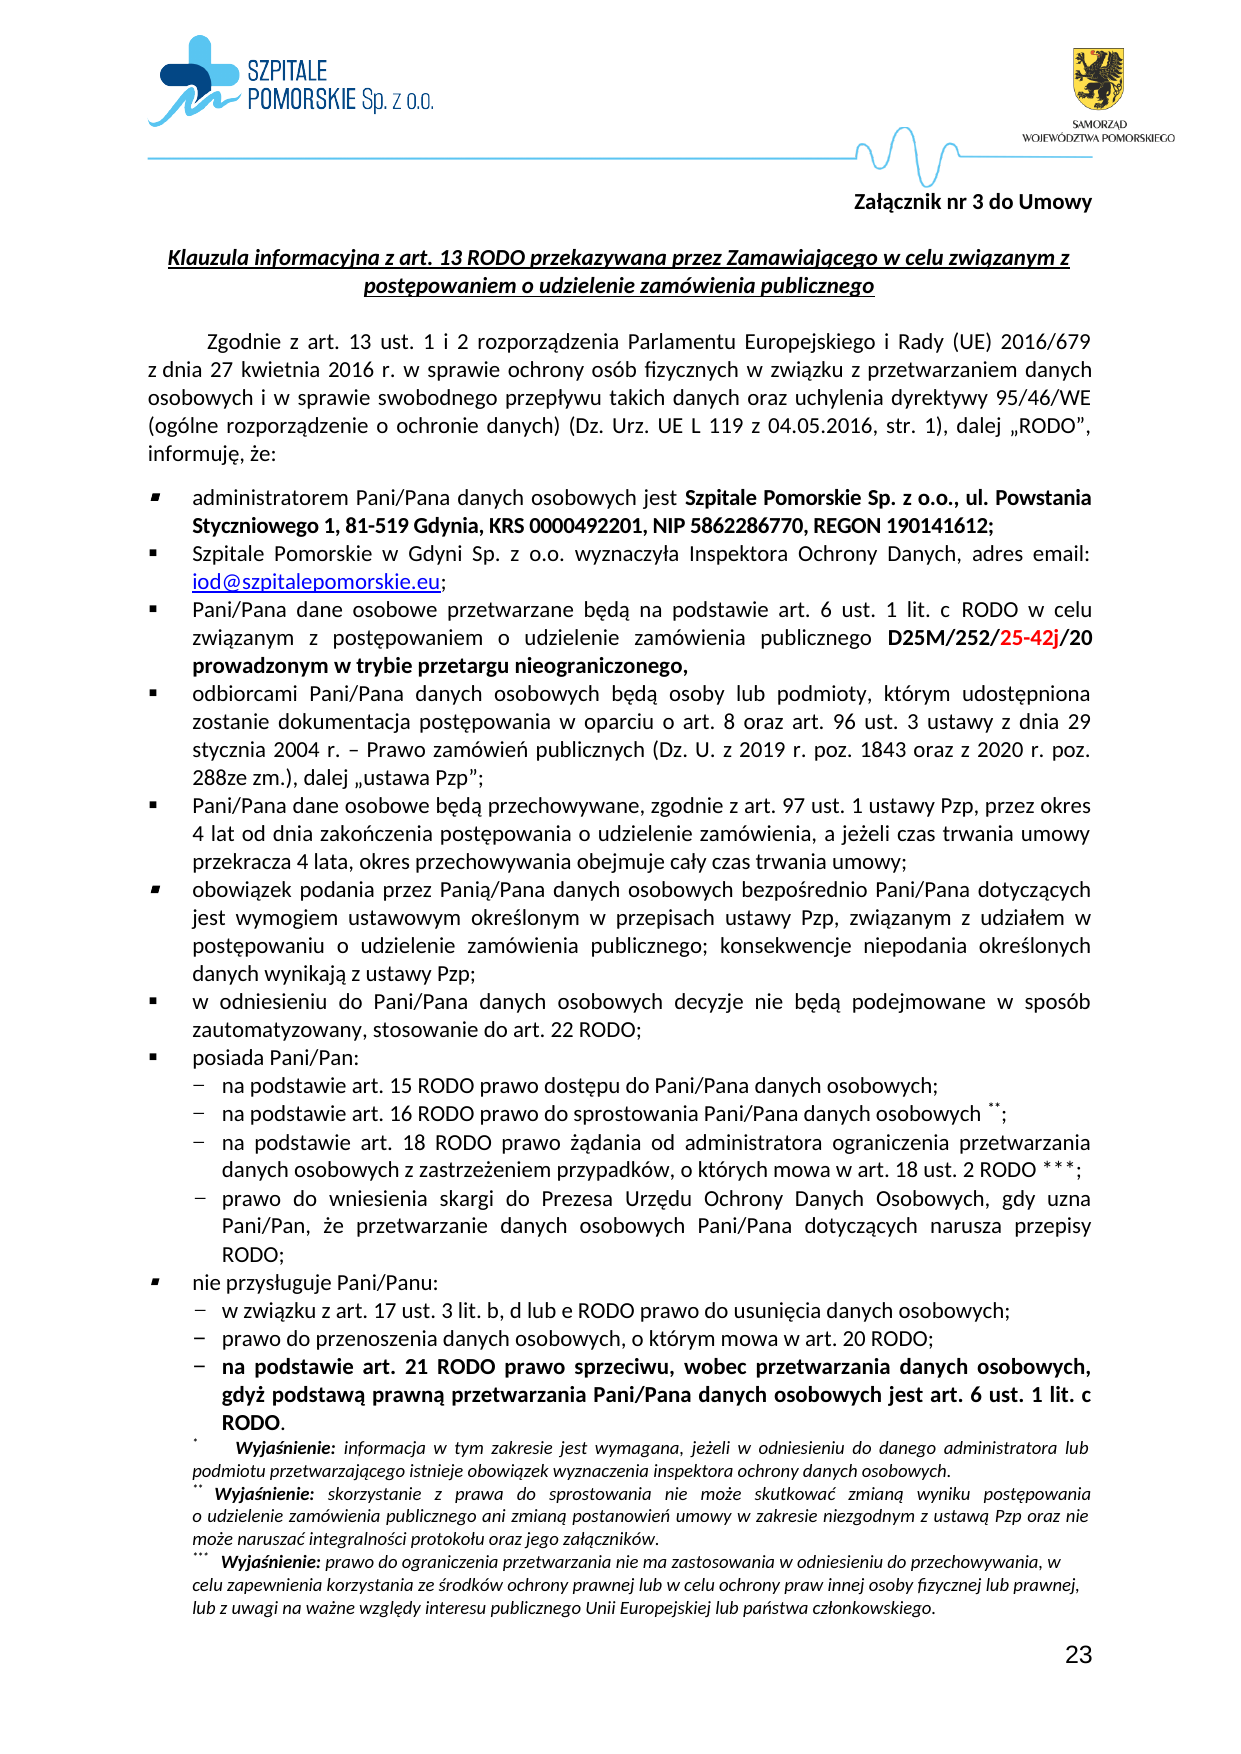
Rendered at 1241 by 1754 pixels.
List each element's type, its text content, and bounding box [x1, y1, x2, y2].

list obowiązek podania przez Panią/Pana danych osobowych bezpośrednio Pani/Pana dotyczących jest wymogiem ustawowym określonym w przepisach ustawy Pzp, związanym z udziałem w postępowaniu o udzielenie zamówienia publicznego; konsekwencje niepodania określonych danych wynikają z ustawy Pzp; [148, 875, 1092, 987]
list Szpitale Pomorskie w Gdyni Sp. z o.o. wyznaczyła Inspektora Ochrony Danych, adres email: iod@szpitalepomorskie.eu; [148, 539, 1092, 595]
list w związku z art. 17 ust. 3 lit. b, d lub e RODO prawo do usunięcia danych osobowych; [192, 1296, 1092, 1324]
picture [147, 35, 1175, 188]
text * Wyjaśnienie: informacja w tym zakresie jest wymagana, jeżeli w odniesieniu do danego administratora lub podmiotu przetwarzającego istnieje obowiązek wyznaczenia inspektora ochrony danych osobowych. [192, 1436, 1092, 1482]
list na podstawie art. 15 RODO prawo dostępu do Pani/Pana danych osobowych; [192, 1072, 1092, 1099]
list Pani/Pana dane osobowe przetwarzane będą na podstawie art. 6 ust. 1 lit. c RODO w celu związanym z postępowaniem o udzielenie zamówienia publicznego D25M/252/25-42j/20 prowadzonym w trybie przetargu nieograniczonego, [148, 595, 1092, 679]
text Klauzula informacyjna z art. 13 RODO przekazywana przez Zamawiającego w celu związanym z postępowaniem o udzielenie zamówienia publicznego [148, 243, 1092, 299]
list odbiorcami Pani/Pana danych osobowych będą osoby lub podmioty, którym udostępniona zostanie dokumentacja postępowania w oparciu o art. 8 oraz art. 96 ust. 3 ustawy z dnia 29 stycznia 2004 r. – Prawo zamówień publicznych (Dz. U. z 2019 r. poz. 1843 oraz z 2020 r. poz. 288ze zm.), dalej „ustawa Pzp”; [148, 679, 1092, 791]
list administratorem Pani/Pana danych osobowych jest Szpitale Pomorskie Sp. z o.o., ul. Powstania Styczniowego 1, 81-519 Gdynia, KRS 0000492201, NIP 5862286770, REGON 190141612; [148, 483, 1092, 539]
text Zgodnie z art. 13 ust. 1 i 2 rozporządzenia Parlamentu Europejskiego i Rady (UE) 2016/679 z dnia 27 kwietnia 2016 r. w sprawie ochrony osób fizycznych w związku z przetwarzaniem danych osobowych i w sprawie swobodnego przepływu takich danych oraz uchylenia dyrektywy 95/46/WE (ogólne rozporządzenie o ochronie danych) (Dz. Urz. UE L 119 z 04.05.2016, str. 1), dalej „RODO”, informuję, że: [148, 327, 1092, 467]
text *** Wyjaśnienie: prawo do ograniczenia przetwarzania nie ma zastosowania w odniesieniu do przechowywania, w celu zapewnienia korzystania ze środków ochrony prawnej lub w celu ochrony praw innej osoby fizycznej lub prawnej, lub z uwagi na ważne względy interesu publicznego Unii Europejskiej lub państwa członkowskiego. [192, 1550, 1092, 1619]
list w odniesieniu do Pani/Pana danych osobowych decyzje nie będą podejmowane w sposób zautomatyzowany, stosowanie do art. 22 RODO; [148, 987, 1092, 1043]
list na podstawie art. 21 RODO prawo sprzeciwu, wobec przetwarzania danych osobowych, gdyż podstawą prawną przetwarzania Pani/Pana danych osobowych jest art. 6 ust. 1 lit. c RODO. [192, 1352, 1092, 1436]
text Załącznik nr 3 do Umowy [148, 188, 1092, 215]
list nie przysługuje Pani/Panu: [148, 1268, 1092, 1296]
list na podstawie art. 18 RODO prawo żądania od administratora ograniczenia przetwarzania danych osobowych z zastrzeżeniem przypadków, o których mowa w art. 18 ust. 2 RODO ***; [192, 1128, 1092, 1184]
text ** Wyjaśnienie: skorzystanie z prawa do sprostowania nie może skutkować zmianą wyniku postępowania o udzielenie zamówienia publicznego ani zmianą postanowień umowy w zakresie niezgodnym z ustawą Pzp oraz nie może naruszać integralności protokołu oraz jego załączników. [192, 1482, 1092, 1550]
list prawo do wniesienia skargi do Prezesa Urzędu Ochrony Danych Osobowych, gdy uzna Pani/Pan, że przetwarzanie danych osobowych Pani/Pana dotyczących narusza przepisy RODO; [192, 1184, 1092, 1268]
list Pani/Pana dane osobowe będą przechowywane, zgodnie z art. 97 ust. 1 ustawy Pzp, przez okres 4 lat od dnia zakończenia postępowania o udzielenie zamówienia, a jeżeli czas trwania umowy przekracza 4 lata, okres przechowywania obejmuje cały czas trwania umowy; [148, 791, 1092, 875]
list posiada Pani/Pan: [148, 1043, 1092, 1072]
list prawo do przenoszenia danych osobowych, o którym mowa w art. 20 RODO; [192, 1324, 1092, 1352]
list na podstawie art. 16 RODO prawo do sprostowania Pani/Pana danych osobowych **; [192, 1099, 1092, 1128]
